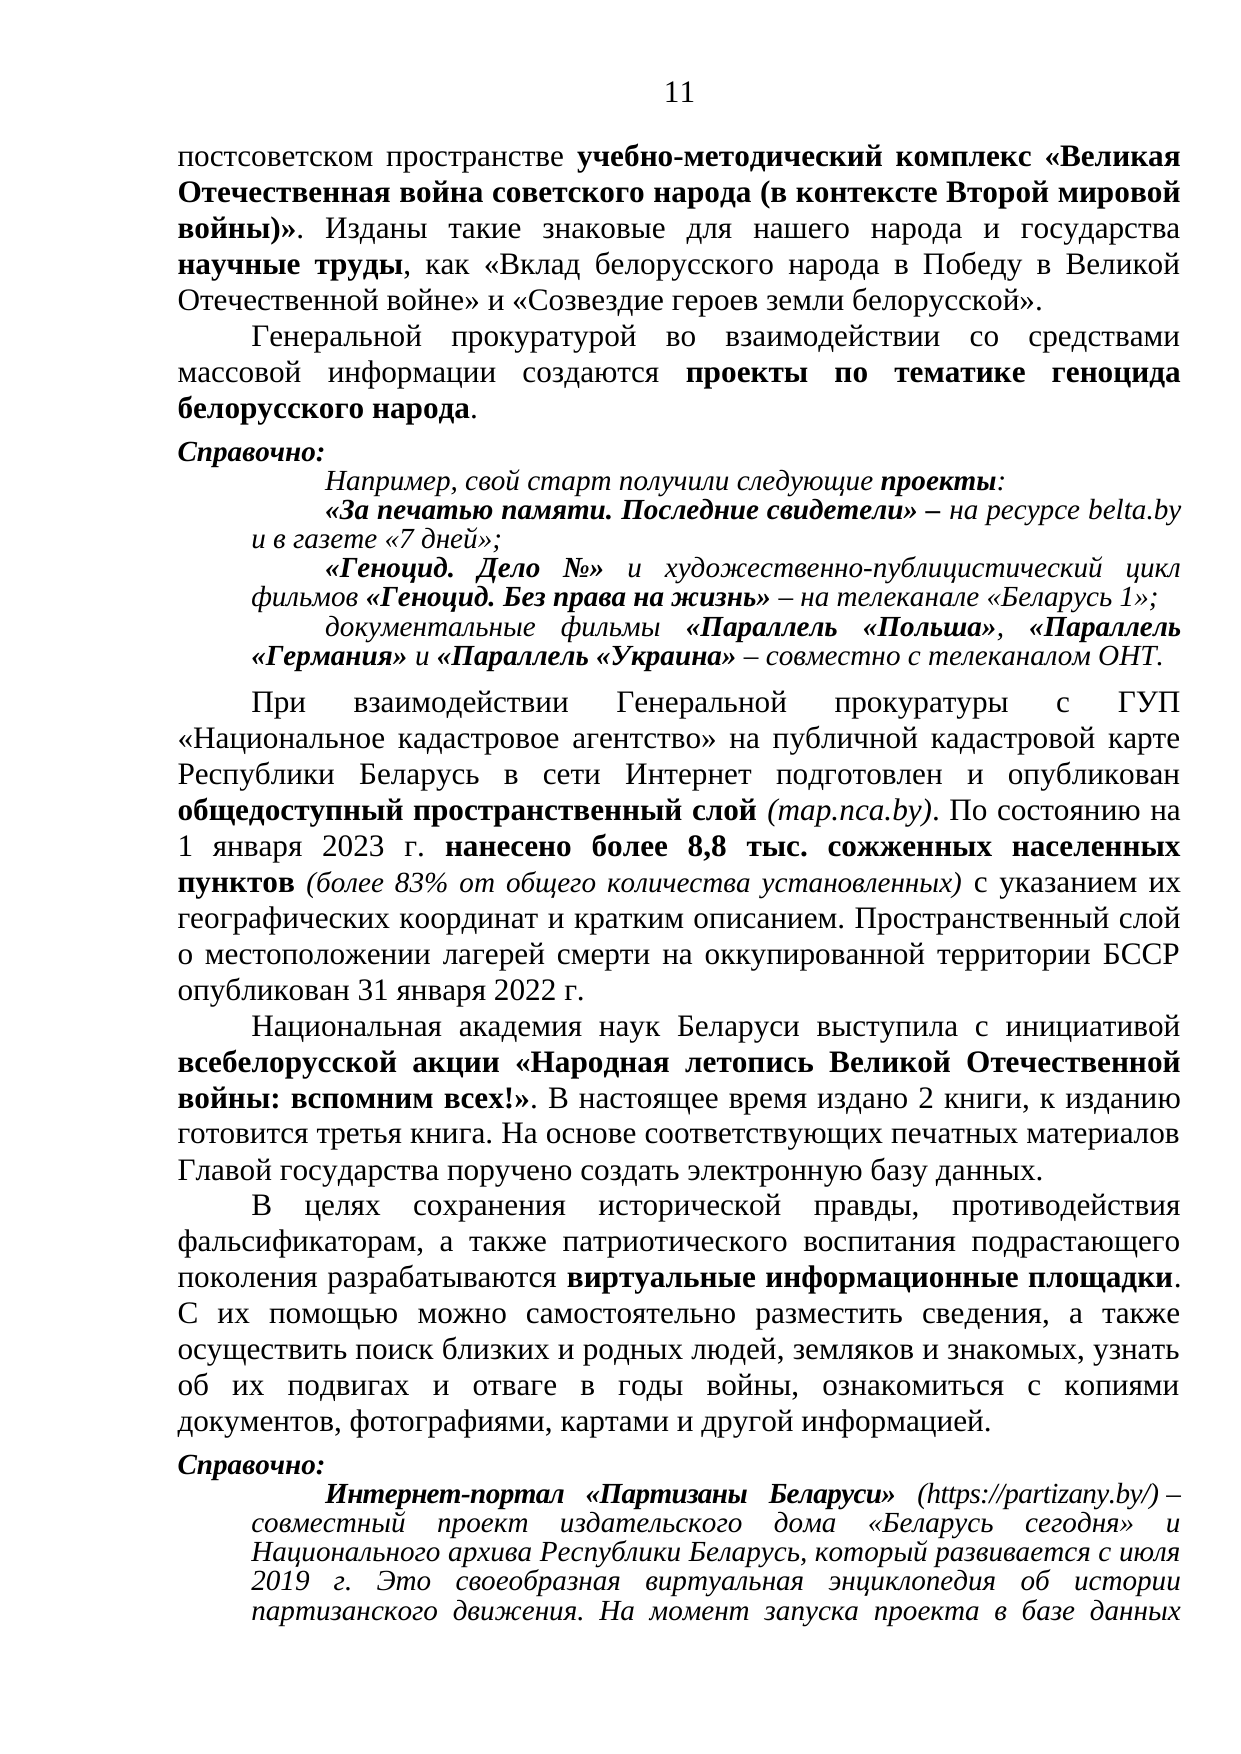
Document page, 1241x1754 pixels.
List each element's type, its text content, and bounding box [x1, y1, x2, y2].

text Генеральной прокуратурой во взаимодействии со средствами массовой информации создаются проекты по тематике геноцида белорусского народа. [177, 317, 1181, 425]
text «За печатью памяти. Последние свидетели» – на ресурсе belta.by и в газете «7 дней»; [251, 496, 1181, 554]
text Справочно: [177, 438, 1181, 467]
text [177, 138, 1181, 317]
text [251, 1480, 1181, 1626]
text В целях сохранения исторической правды, противодействия фальсификаторам, а также патриотического воспитания подрастающего поколения разрабатываются виртуальные информационные площадки. С их помощью можно самостоятельно разместить сведения, а также осуществить поиск близких и родных людей, земляков и знакомых, узнать об их подвигах и отваге в годы войны, ознакомиться с копиями документов, фотографиями, картами и другой информацией. [177, 1187, 1181, 1438]
text При взаимодействии Генеральной прокуратуры с ГУП «Национальное кадастровое агентство» на публичной кадастровой карте Республики Беларусь в сети Интернет подготовлен и опубликован общедоступный пространственный слой (map.nca.by). По состоянию на 1 января 2023 г. нанесено более 8,8 тыс. сожженных населенных пунктов (более 83% от общего количества установленных) с указанием их географических координат и кратким описанием. Пространственный слой о местоположении лагерей смерти на оккупированной территории БССР опубликован 31 января 2022 г. [177, 683, 1181, 1007]
text Национальная академия наук Беларуси выступила с инициативой всебелорусской акции «Народная летопись Великой Отечественной войны: вспомним всех!». В настоящее время издано 2 книги, к изданию готовится третья книга. На основе соответствующих печатных материалов Главой государства поручено создать электронную базу данных. [177, 1007, 1181, 1187]
text «Геноцид. Дело №» и художественно-публицистический цикл фильмов «Геноцид. Без права на жизнь» – на телеканале «Беларусь 1»; [251, 554, 1181, 613]
text Например, свой старт получили следующие проекты: [251, 467, 1181, 496]
text документальные фильмы «Параллель «Польша», «Параллель «Германия» и «Параллель «Украина» – совместно с телеканалом ОНТ. [251, 613, 1181, 671]
text Справочно: [177, 1451, 1181, 1480]
